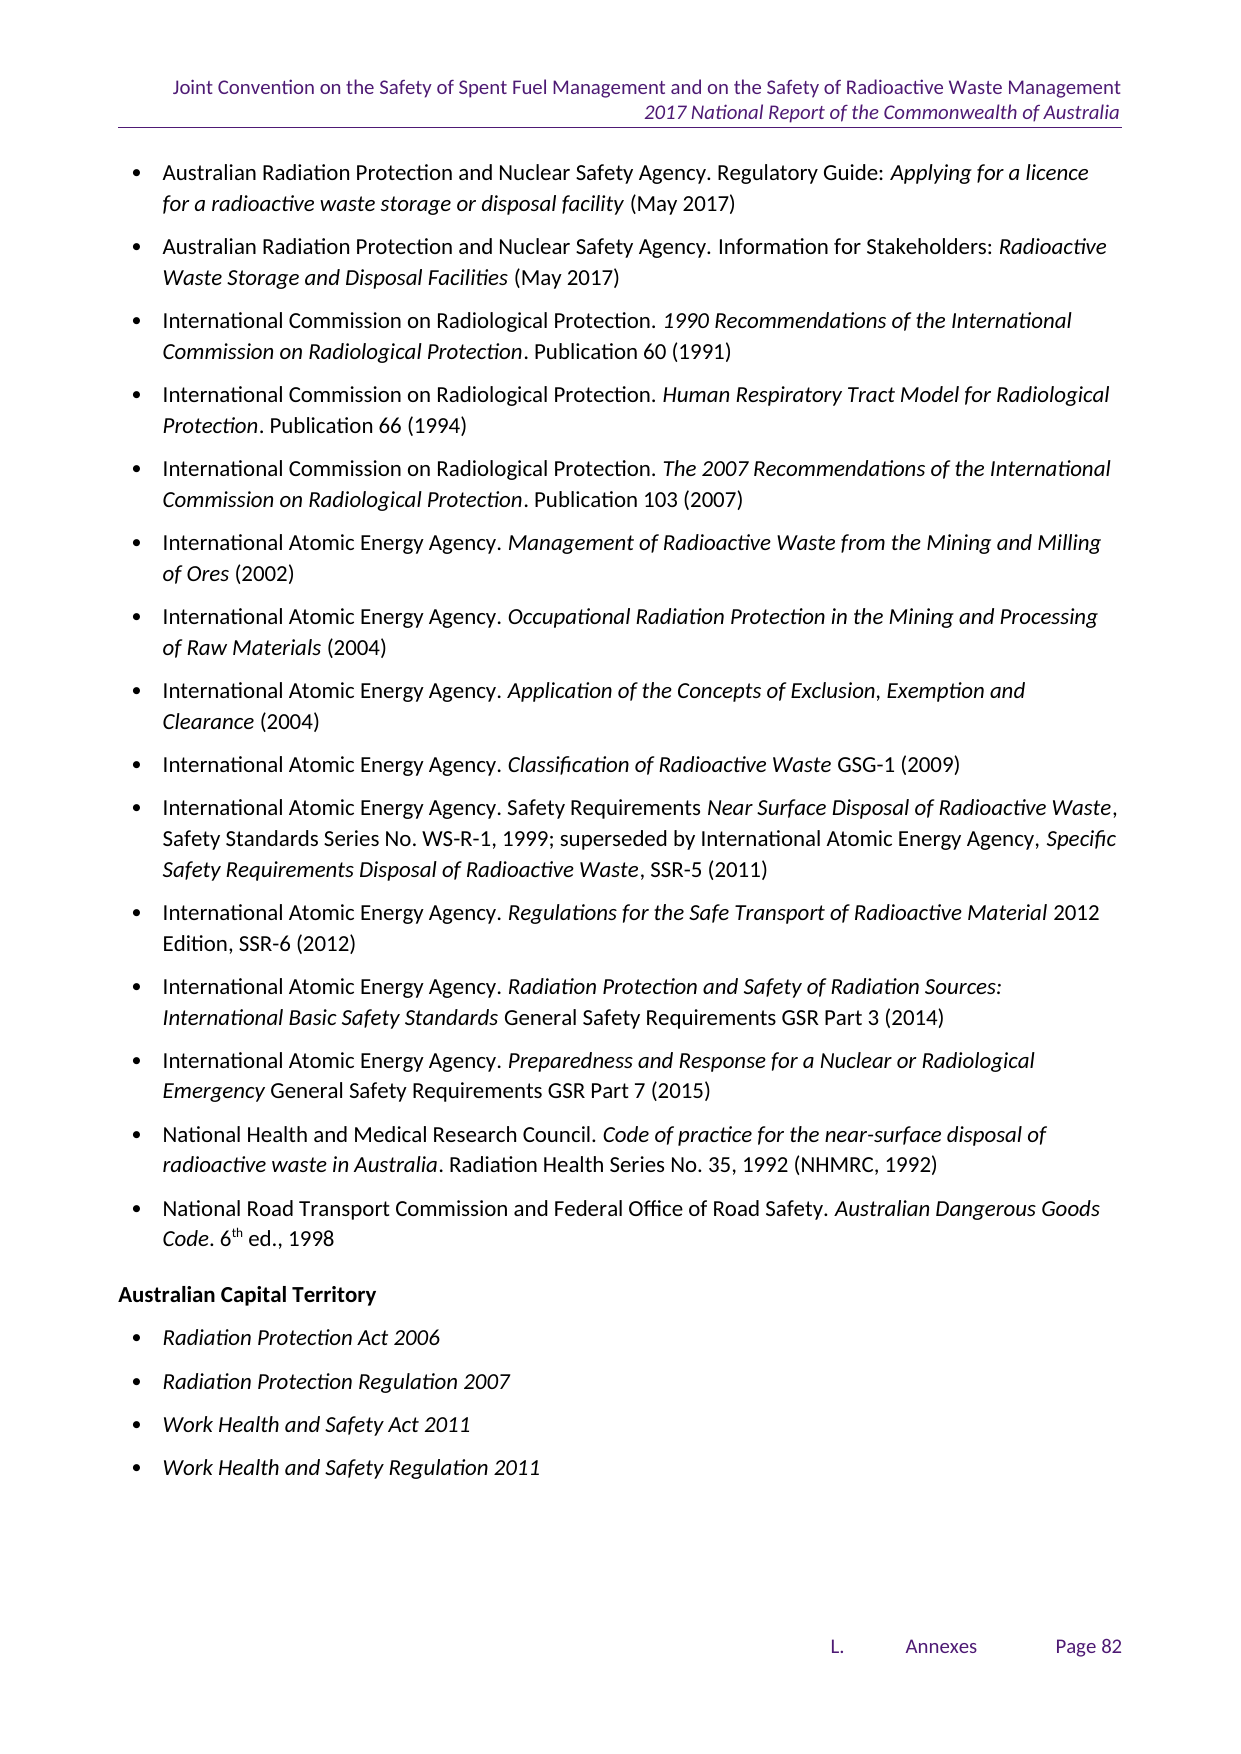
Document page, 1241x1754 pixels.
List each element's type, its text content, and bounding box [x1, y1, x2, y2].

text International Atomic Energy Agency. Radiation Protection and Safety of Radiation Sources: International Basic Safety Standards General Safety Requirements GSR Part 3 (2014) [133, 972, 1122, 1031]
text International Commission on Radiological Protection. Human Respiratory Tract Model for Radiological Protection. Publication 66 (1994) [133, 380, 1122, 439]
text Work Health and Safety Act 2011 [133, 1410, 1122, 1438]
text International Commission on Radiological Protection. The 2007 Recommendations of the International Commission on Radiological Protection. Publication 103 (2007) [133, 454, 1122, 513]
text International Atomic Energy Agency. Regulations for the Safe Transport of Radioactive Material 2012 Edition, SSR-6 (2012) [133, 898, 1122, 957]
text International Atomic Energy Agency. Management of Radioactive Waste from the Mining and Milling of Ores (2002) [133, 528, 1122, 587]
text Radiation Protection Regulation 2007 [133, 1367, 1122, 1395]
text Australian Capital Territory [118, 1280, 1122, 1308]
text International Atomic Energy Agency. Classification of Radioactive Waste GSG-1 (2009) [133, 750, 1122, 778]
text National Health and Medical Research Council. Code of practice for the near-surface disposal of radioactive waste in Australia. Radiation Health Series No. 35, 1992 (NHMRC, 1992) [133, 1120, 1122, 1179]
text International Atomic Energy Agency. Safety Requirements Near Surface Disposal of Radioactive Waste, Safety Standards Series No. WS-R-1, 1999; superseded by International Atomic Energy Agency, Specific Safety Requirements Disposal of Radioactive Waste, SSR-5 (2011) [133, 793, 1122, 883]
text International Atomic Energy Agency. Occupational Radiation Protection in the Mining and Processing of Raw Materials (2004) [133, 602, 1122, 661]
text National Road Transport Commission and Federal Office of Road Safety. Australian Dangerous Goods Code. 6th ed., 1998 [133, 1194, 1122, 1253]
text International Atomic Energy Agency. Application of the Concepts of Exclusion, Exemption and Clearance (2004) [133, 676, 1122, 735]
text Australian Radiation Protection and Nuclear Safety Agency. Regulatory Guide: Applying for a licence for a radioactive waste storage or disposal facility (May 2017) [133, 158, 1122, 217]
text International Commission on Radiological Protection. 1990 Recommendations of the International Commission on Radiological Protection. Publication 60 (1991) [133, 306, 1122, 365]
text Work Health and Safety Regulation 2011 [133, 1453, 1122, 1481]
text Radiation Protection Act 2006 [133, 1323, 1122, 1352]
text Australian Radiation Protection and Nuclear Safety Agency. Information for Stakeholders: Radioactive Waste Storage and Disposal Facilities (May 2017) [133, 232, 1122, 291]
text International Atomic Energy Agency. Preparedness and Response for a Nuclear or Radiological Emergency General Safety Requirements GSR Part 7 (2015) [133, 1046, 1122, 1105]
